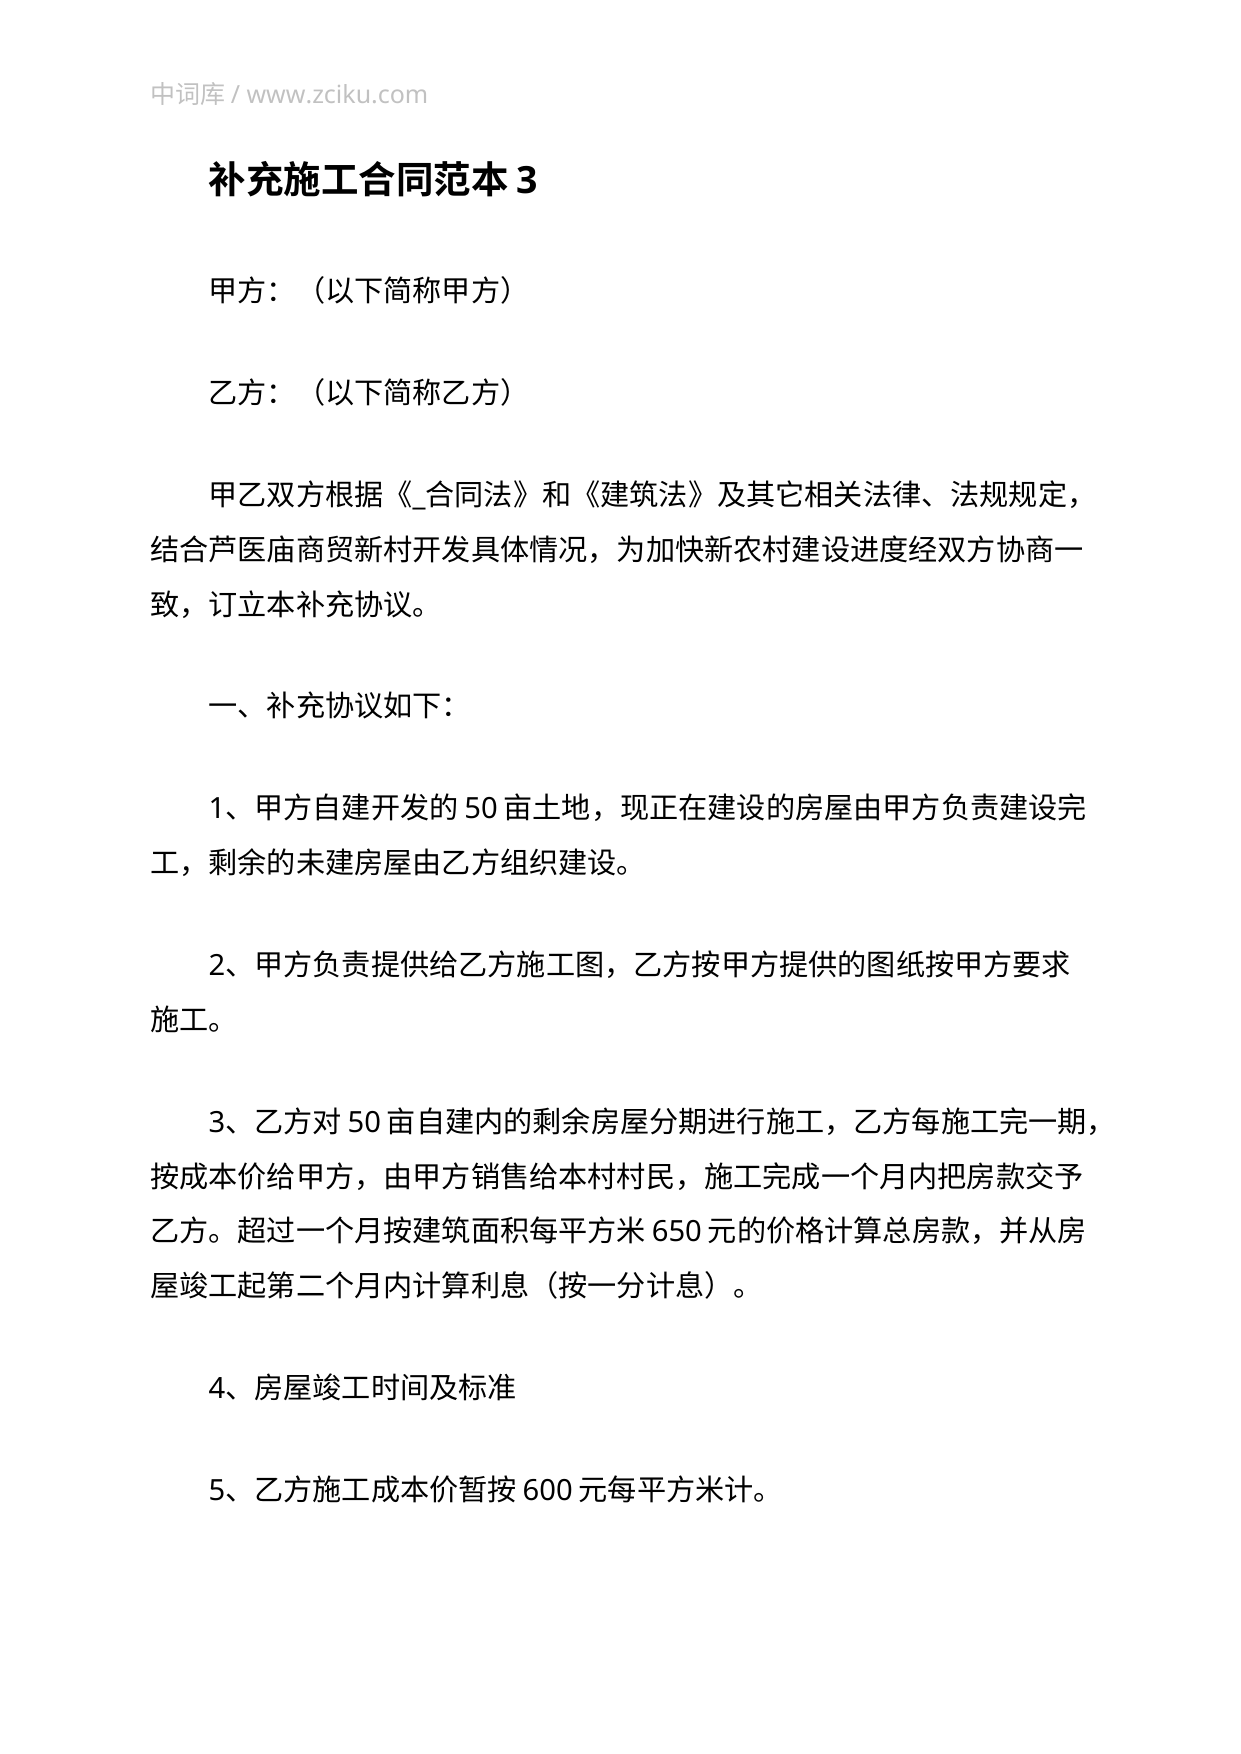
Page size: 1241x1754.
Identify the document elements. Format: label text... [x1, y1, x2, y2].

text 1、甲方自建开发的50亩土地，现正在建设的房屋由甲方负责建设完工，剩余的未建房屋由乙方组织建设。 [150, 784, 1090, 882]
text 3、乙方对50亩自建内的剩余房屋分期进行施工，乙方每施工完一期，按成本价给甲方，由甲方销售给本村村民，施工完成一个月内把房款交予乙方。超过一个月按建筑面积每平方米650元的价格计算总房款，并从房屋竣工起第二个月内计算利息（按一分计息）。 [150, 1098, 1090, 1305]
text 5、乙方施工成本价暂按600元每平方米计。 [150, 1467, 1090, 1509]
text 一、补充协议如下： [150, 683, 1090, 725]
text 乙方：（以下简称乙方） [150, 369, 1090, 412]
text 2、甲方负责提供给乙方施工图，乙方按甲方提供的图纸按甲方要求施工。 [150, 941, 1090, 1039]
text 甲乙双方根据《_合同法》和《建筑法》及其它相关法律、法规规定，结合芦医庙商贸新村开发具体情况，为加快新农村建设进度经双方协商一致，订立本补充协议。 [150, 471, 1090, 623]
text 甲方：（以下简称甲方） [150, 268, 1090, 310]
text 补充施工合同范本3 [150, 150, 1090, 204]
text 4、房屋竣工时间及标准 [150, 1365, 1090, 1407]
